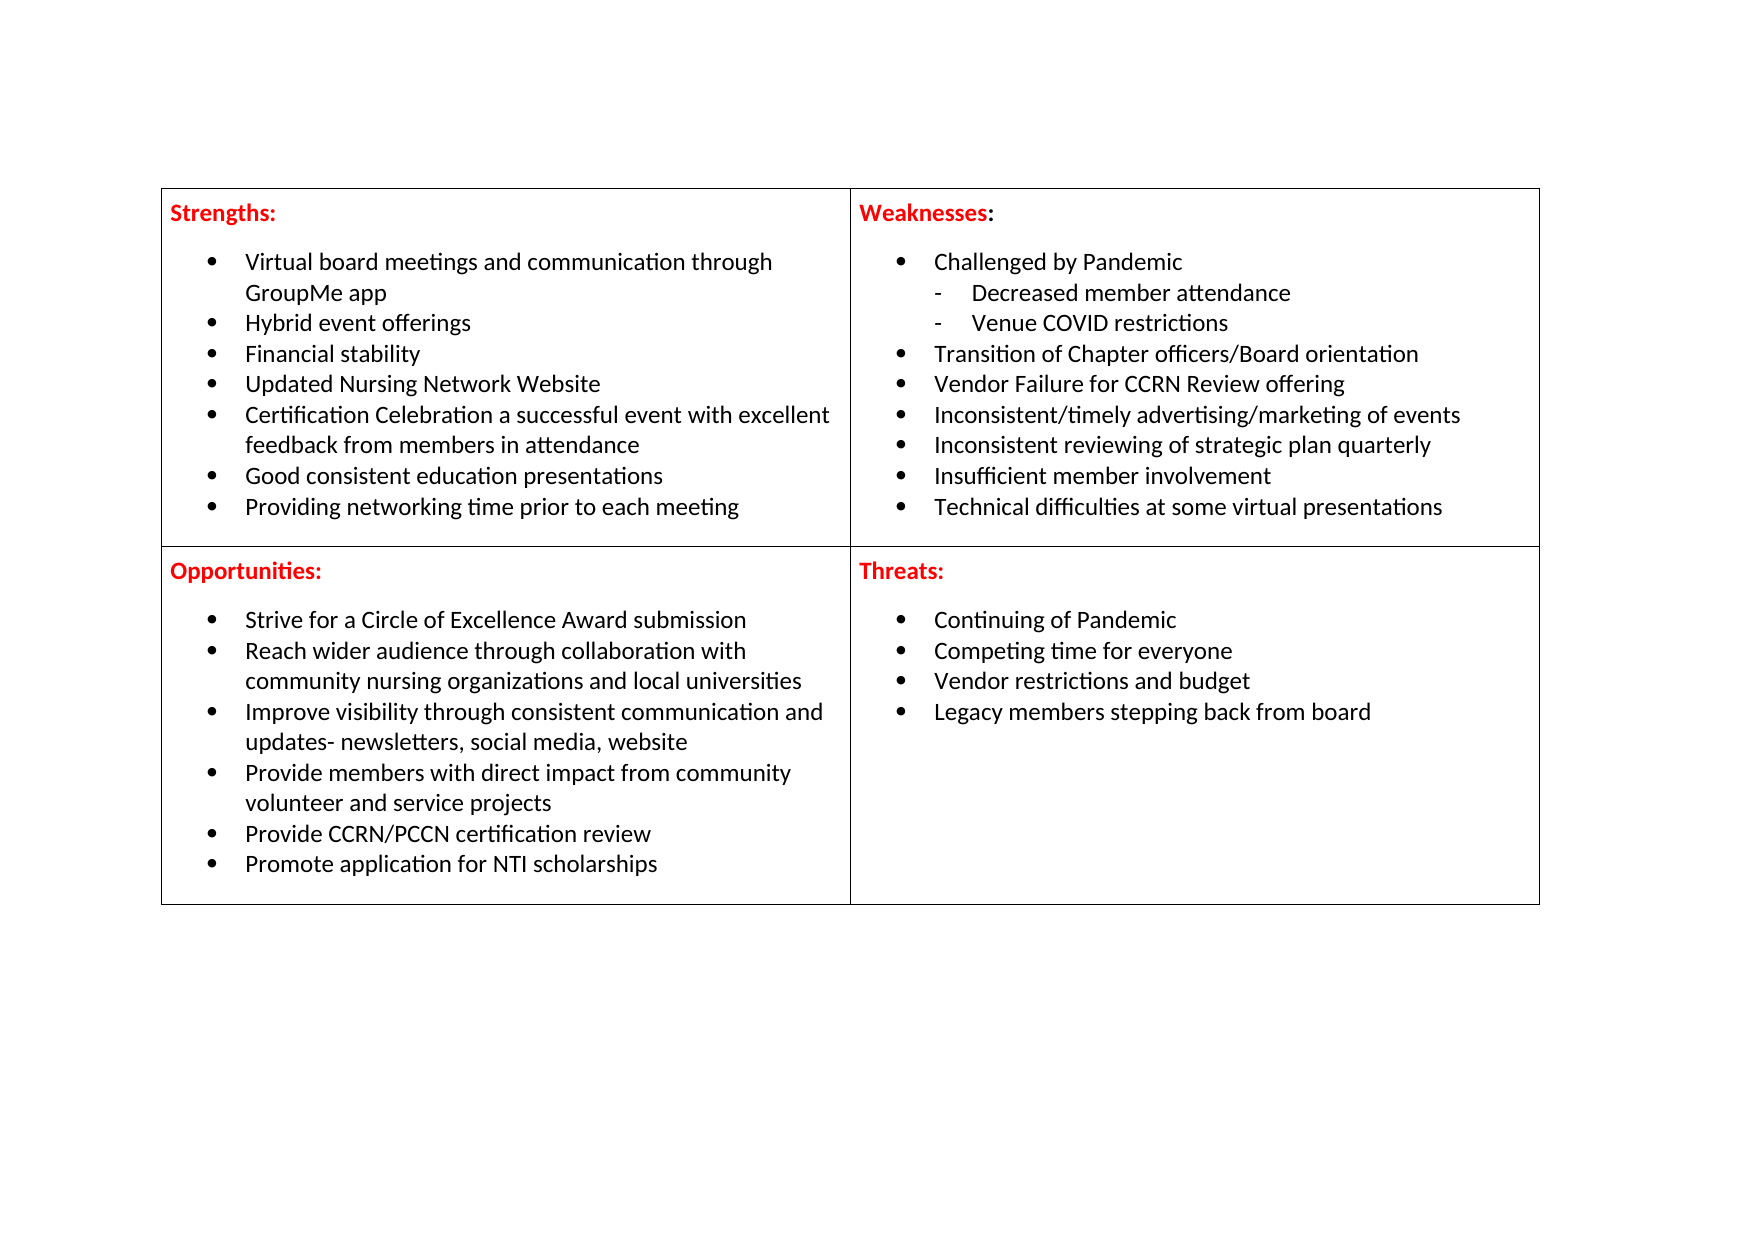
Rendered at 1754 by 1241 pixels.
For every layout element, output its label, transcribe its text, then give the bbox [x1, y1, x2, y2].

table_header Strengths: Virtual board meetings and communication through GroupMe app Hybrid event offerings Financial stability Updated Nursing Network Website Certification Celebration a successful event with excellent feedback from members in attendance Good consistent education presentations Providing networking time prior to each meeting [162, 189, 850, 546]
table_cell Threats: Continuing of Pandemic Competing time for everyone Vendor restrictions and budget Legacy members stepping back from board [851, 547, 1539, 903]
table_cell Opportunities: Strive for a Circle of Excellence Award submission Reach wider audience through collaboration with community nursing organizations and local universities Improve visibility through consistent communication and updates- newsletters, social media, website Provide members with direct impact from community volunteer and service projects Provide CCRN/PCCN certification review Promote application for NTI scholarships [162, 547, 850, 903]
table_header Weaknesses: Challenged by Pandemic Decreased member attendance Venue COVID restrictions Transition of Chapter officers/Board orientation Vendor Failure for CCRN Review offering Inconsistent/timely advertising/marketing of events Inconsistent reviewing of strategic plan quarterly Insufficient member involvement Technical difficulties at some virtual presentations [851, 189, 1539, 546]
